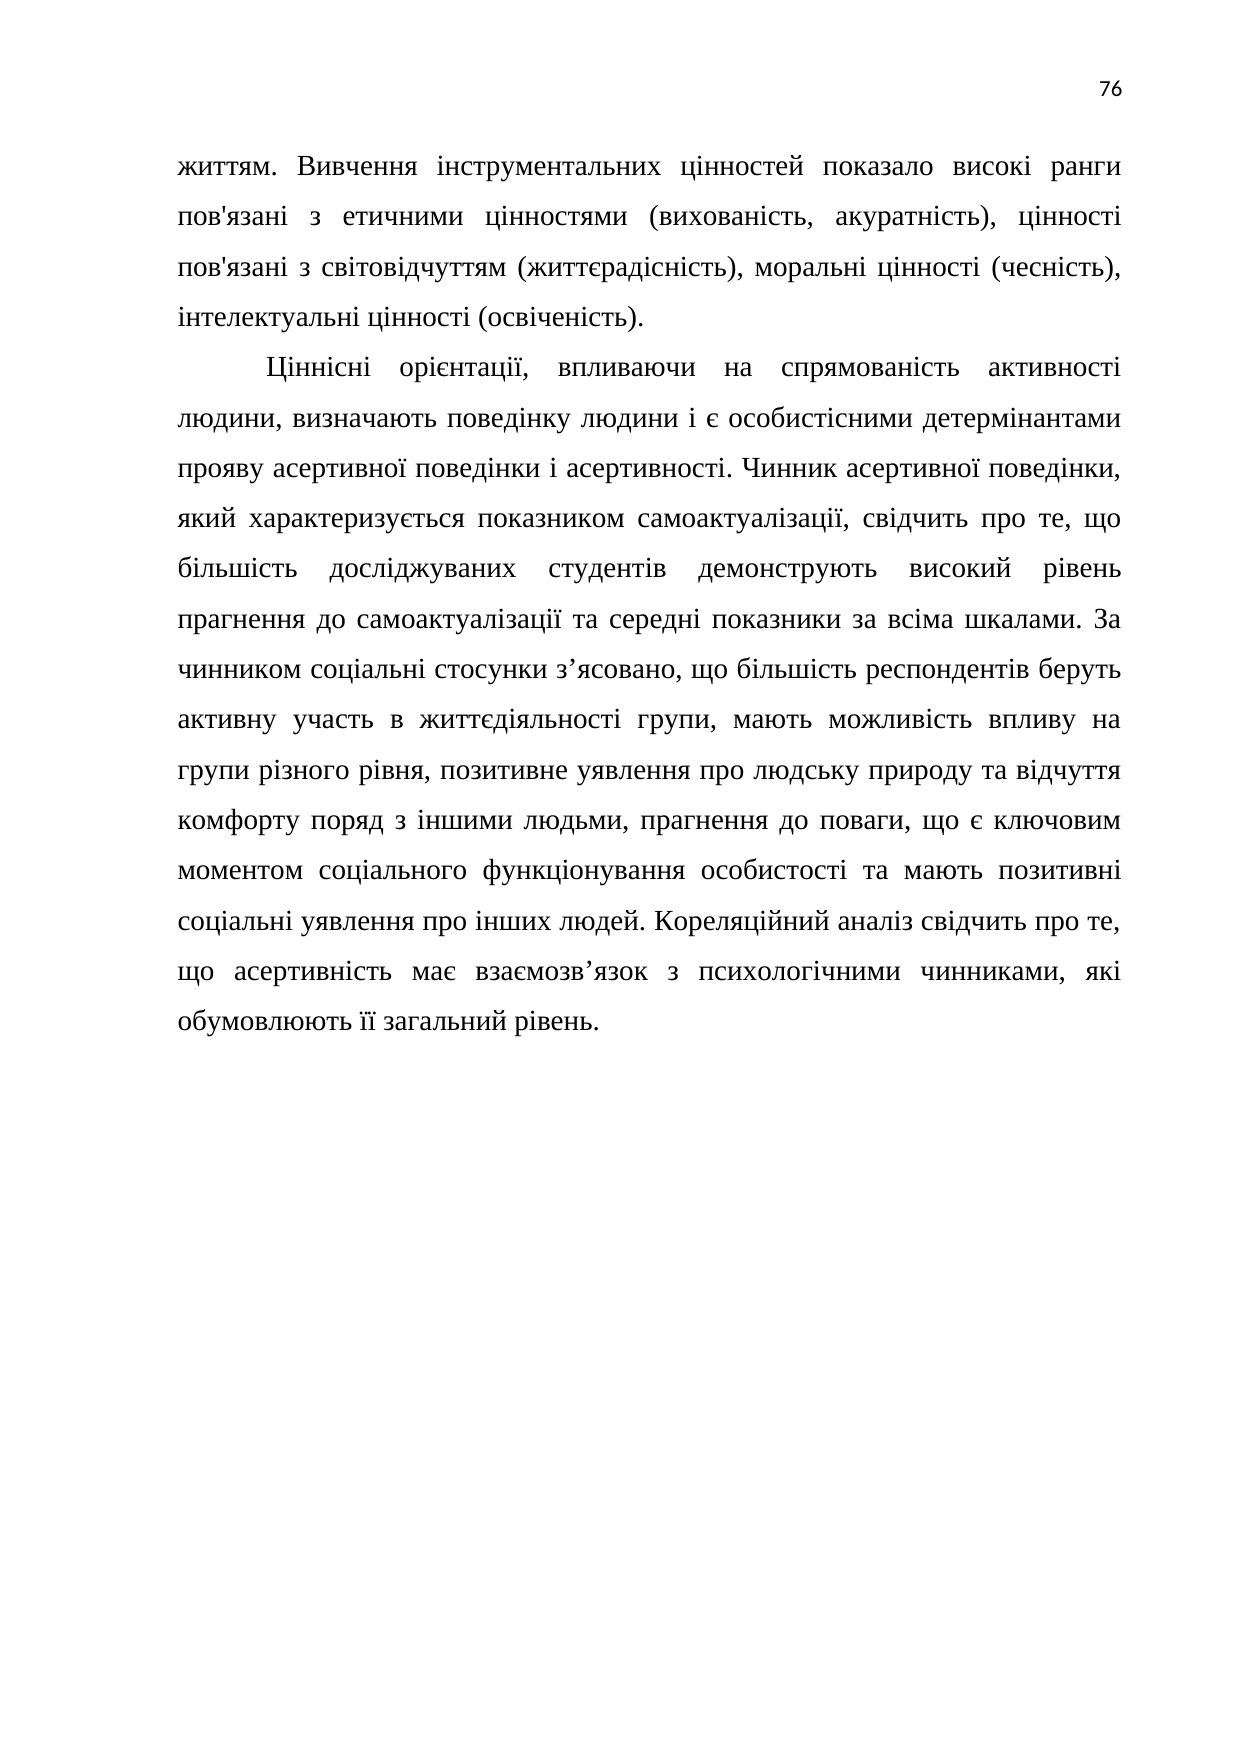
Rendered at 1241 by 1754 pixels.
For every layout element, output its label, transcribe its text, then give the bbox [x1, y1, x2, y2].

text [177, 148, 1122, 333]
text Ціннісні орієнтації, впливаючи на спрямованість активності людини, визначають поведінку людини і є особистісними детермінантами прояву асертивної поведінки і асертивності. Чинник асертивної поведінки, який характеризується показником самоактуалізації, свідчить про те, що більшість досліджуваних студентів демонструють високий рівень прагнення до самоактуалізації та середні показники за всіма шкалами. За чинником соціальні стосунки з’ясовано, що більшість респондентів беруть активну участь в життєдіяльності групи, мають можливість впливу на групи різного рівня, позитивне уявлення про людську природу та відчуття комфорту поряд з іншими людьми, прагнення до поваги, що є ключовим моментом соціального функціонування особистості та мають позитивні соціальні уявлення про інших людей. Кореляційний аналіз свідчить про те, що асертивність має взаємозв’язок з психологічними чинниками, які обумовлюють її загальний рівень. [177, 349, 1122, 1037]
